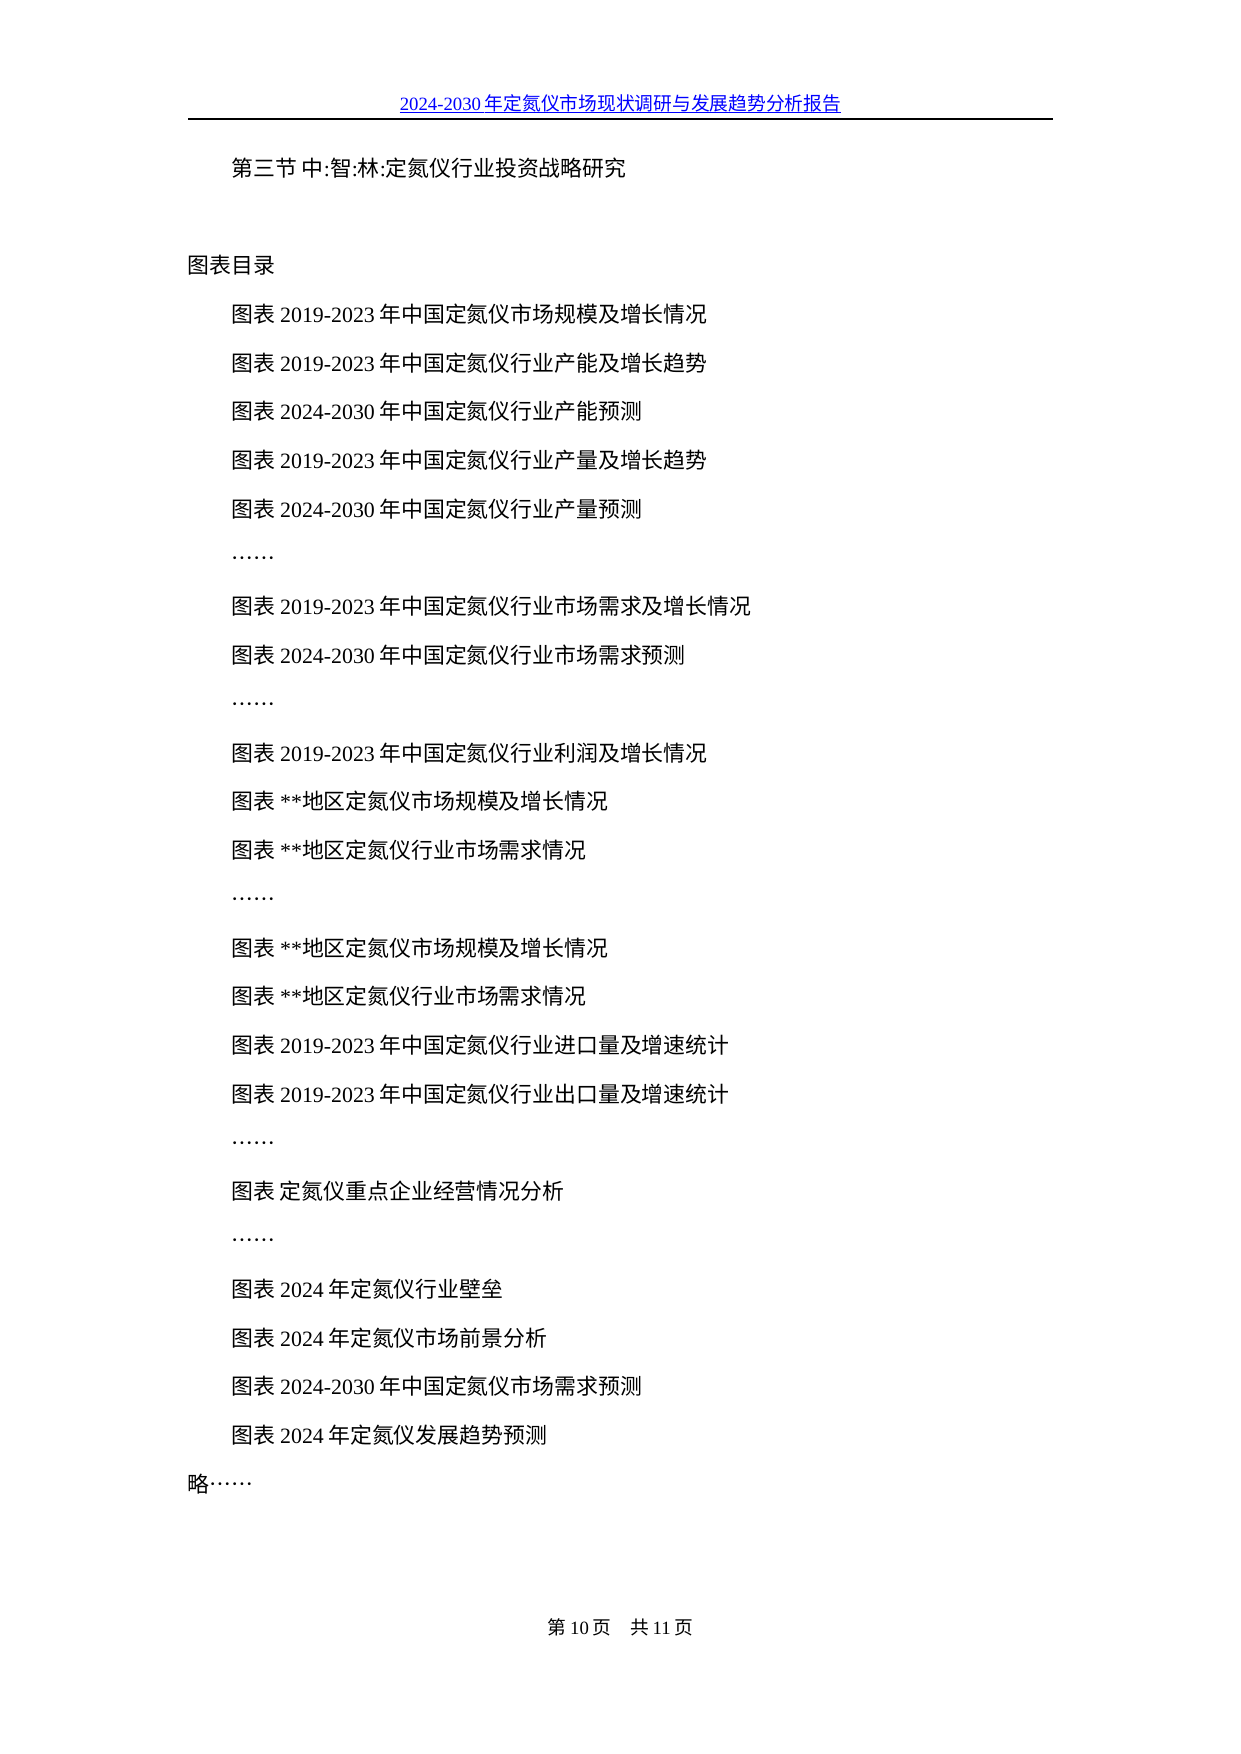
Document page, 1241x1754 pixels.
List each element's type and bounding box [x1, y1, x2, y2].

text [187, 150, 1053, 1499]
